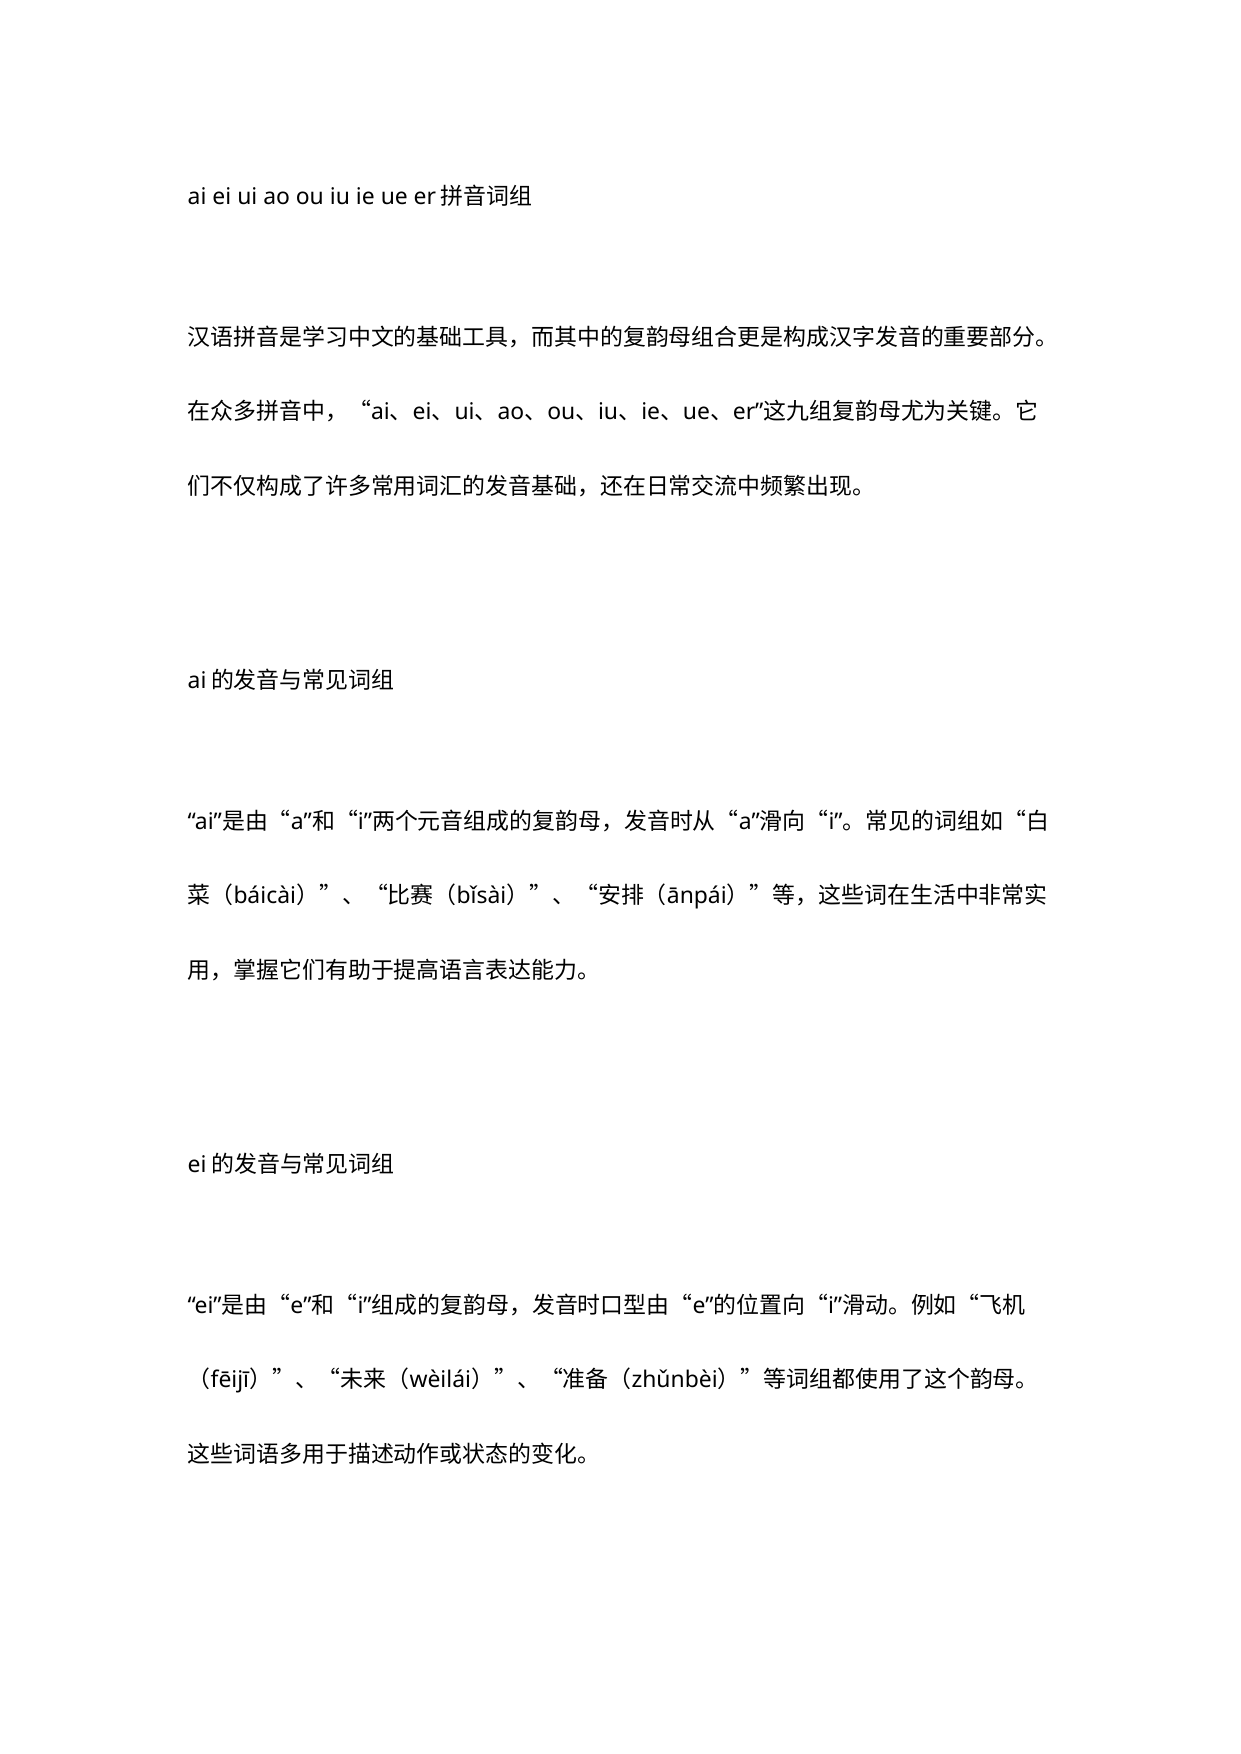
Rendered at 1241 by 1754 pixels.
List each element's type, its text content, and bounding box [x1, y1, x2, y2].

text ai ei ui ao ou iu ie ue er拼音词组 [187, 162, 1053, 227]
text ai的发音与常见词组 [187, 646, 1053, 711]
text “ei”是由“e”和“i”组成的复韵母，发音时口型由“e”的位置向“i”滑动。例如“飞机（fēijī）”、“未来（wèilái）”、“准备（zhǔnbèi）”等词组都使用了这个韵母。这些词语多用于描述动作或状态的变化。 [187, 1271, 1053, 1485]
text “ai”是由“a”和“i”两个元音组成的复韵母，发音时从“a”滑向“i”。常见的词组如“白菜（báicài）”、“比赛（bǐsài）”、“安排（ānpái）”等，这些词在生活中非常实用，掌握它们有助于提高语言表达能力。 [187, 787, 1053, 1001]
text ei的发音与常见词组 [187, 1130, 1053, 1195]
text 汉语拼音是学习中文的基础工具，而其中的复韵母组合更是构成汉字发音的重要部分。在众多拼音中，“ai、ei、ui、ao、ou、iu、ie、ue、er”这九组复韵母尤为关键。它们不仅构成了许多常用词汇的发音基础，还在日常交流中频繁出现。 [187, 302, 1053, 517]
